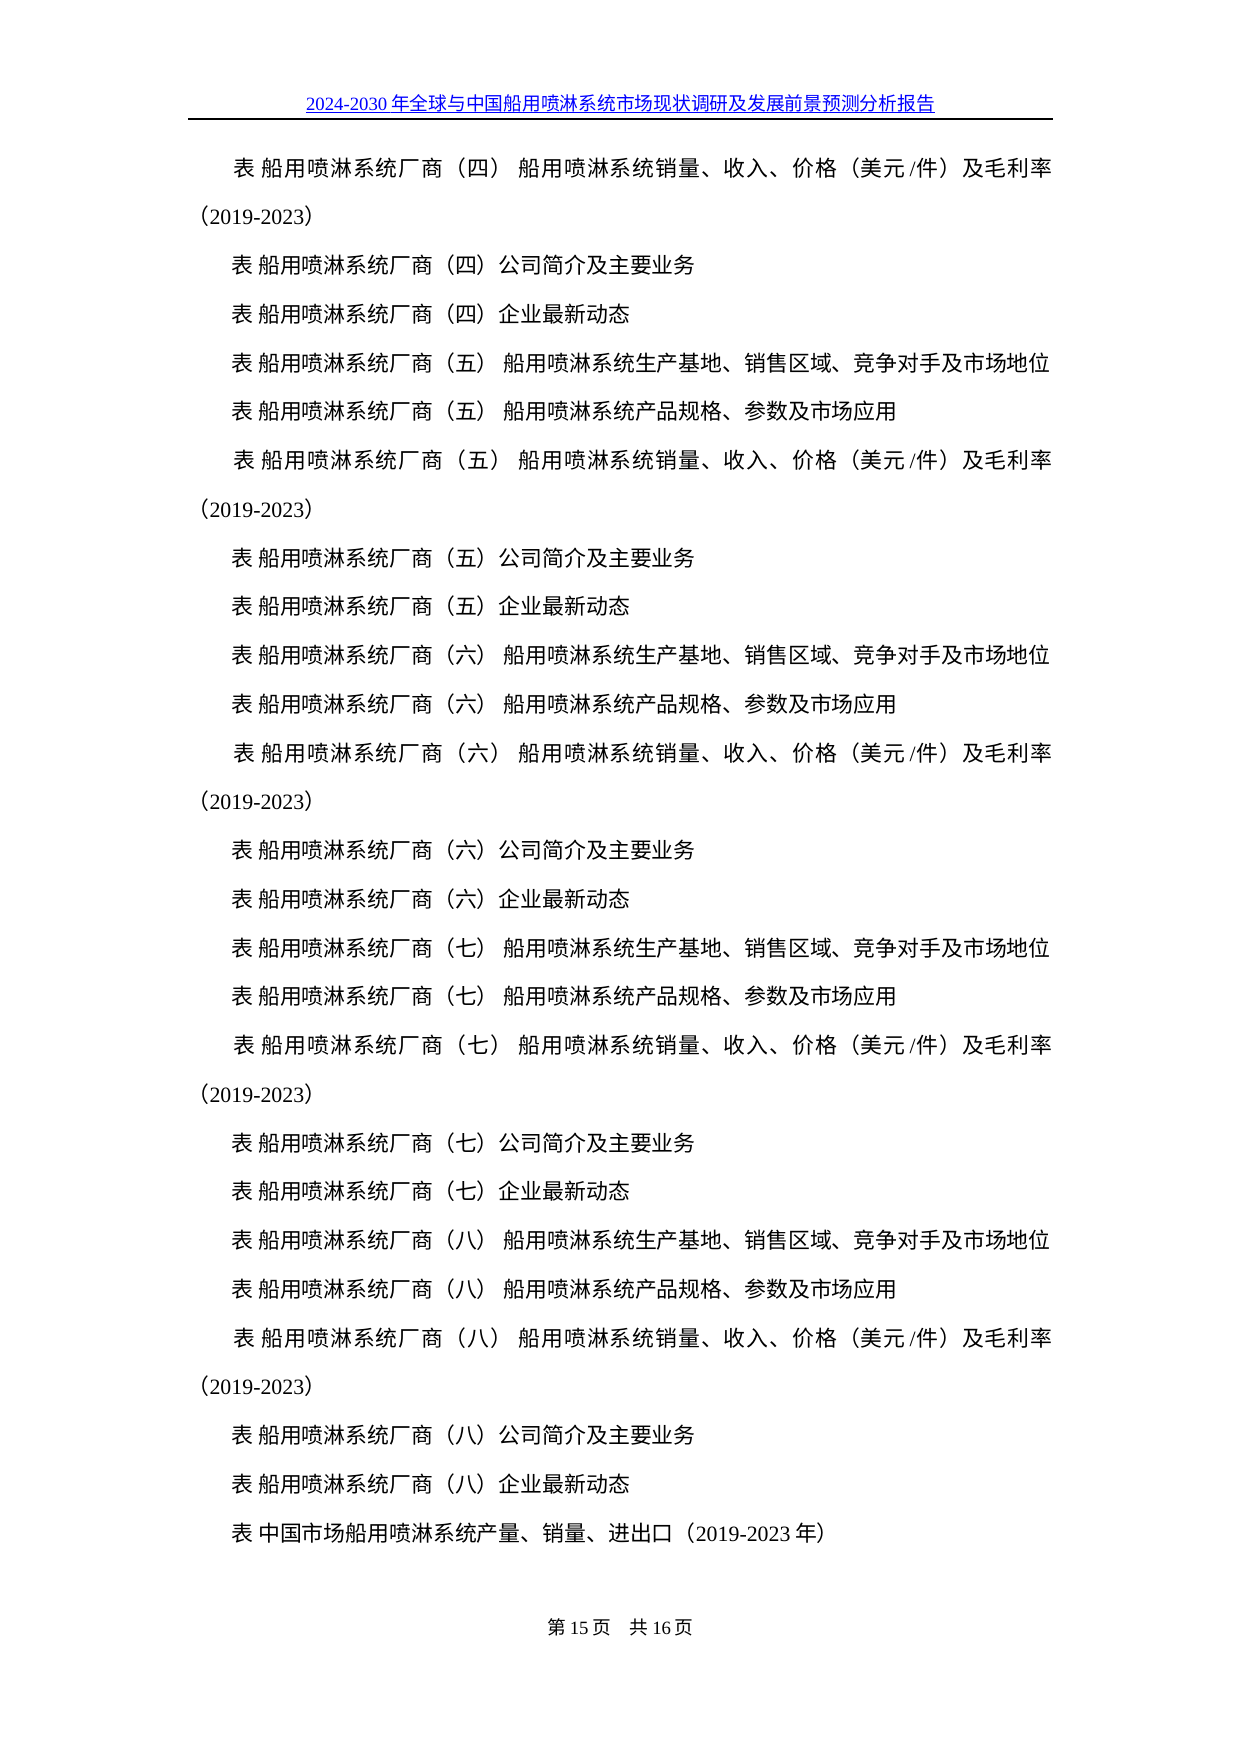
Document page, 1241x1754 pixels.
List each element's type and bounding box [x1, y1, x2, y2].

text [187, 150, 1053, 1548]
